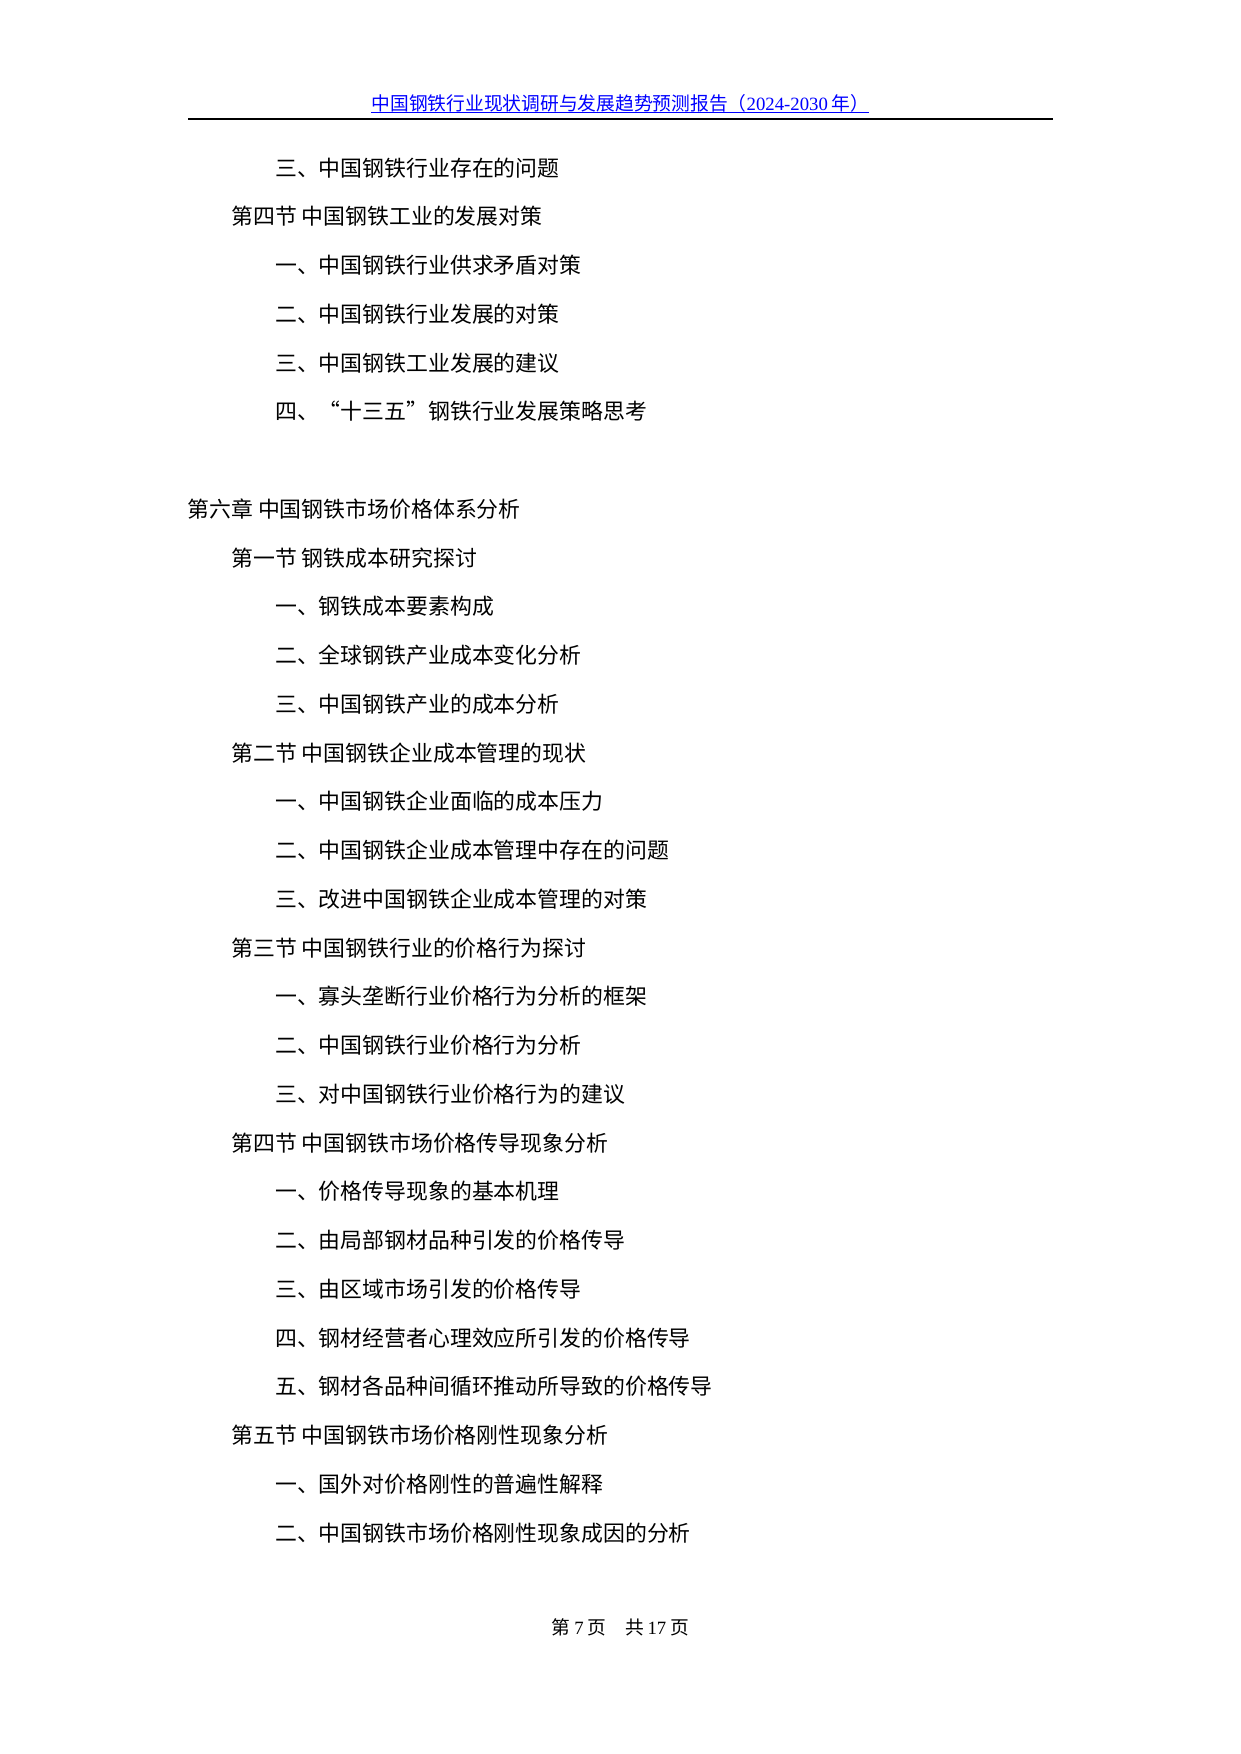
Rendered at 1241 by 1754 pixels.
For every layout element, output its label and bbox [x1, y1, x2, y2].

text [187, 150, 1053, 1548]
